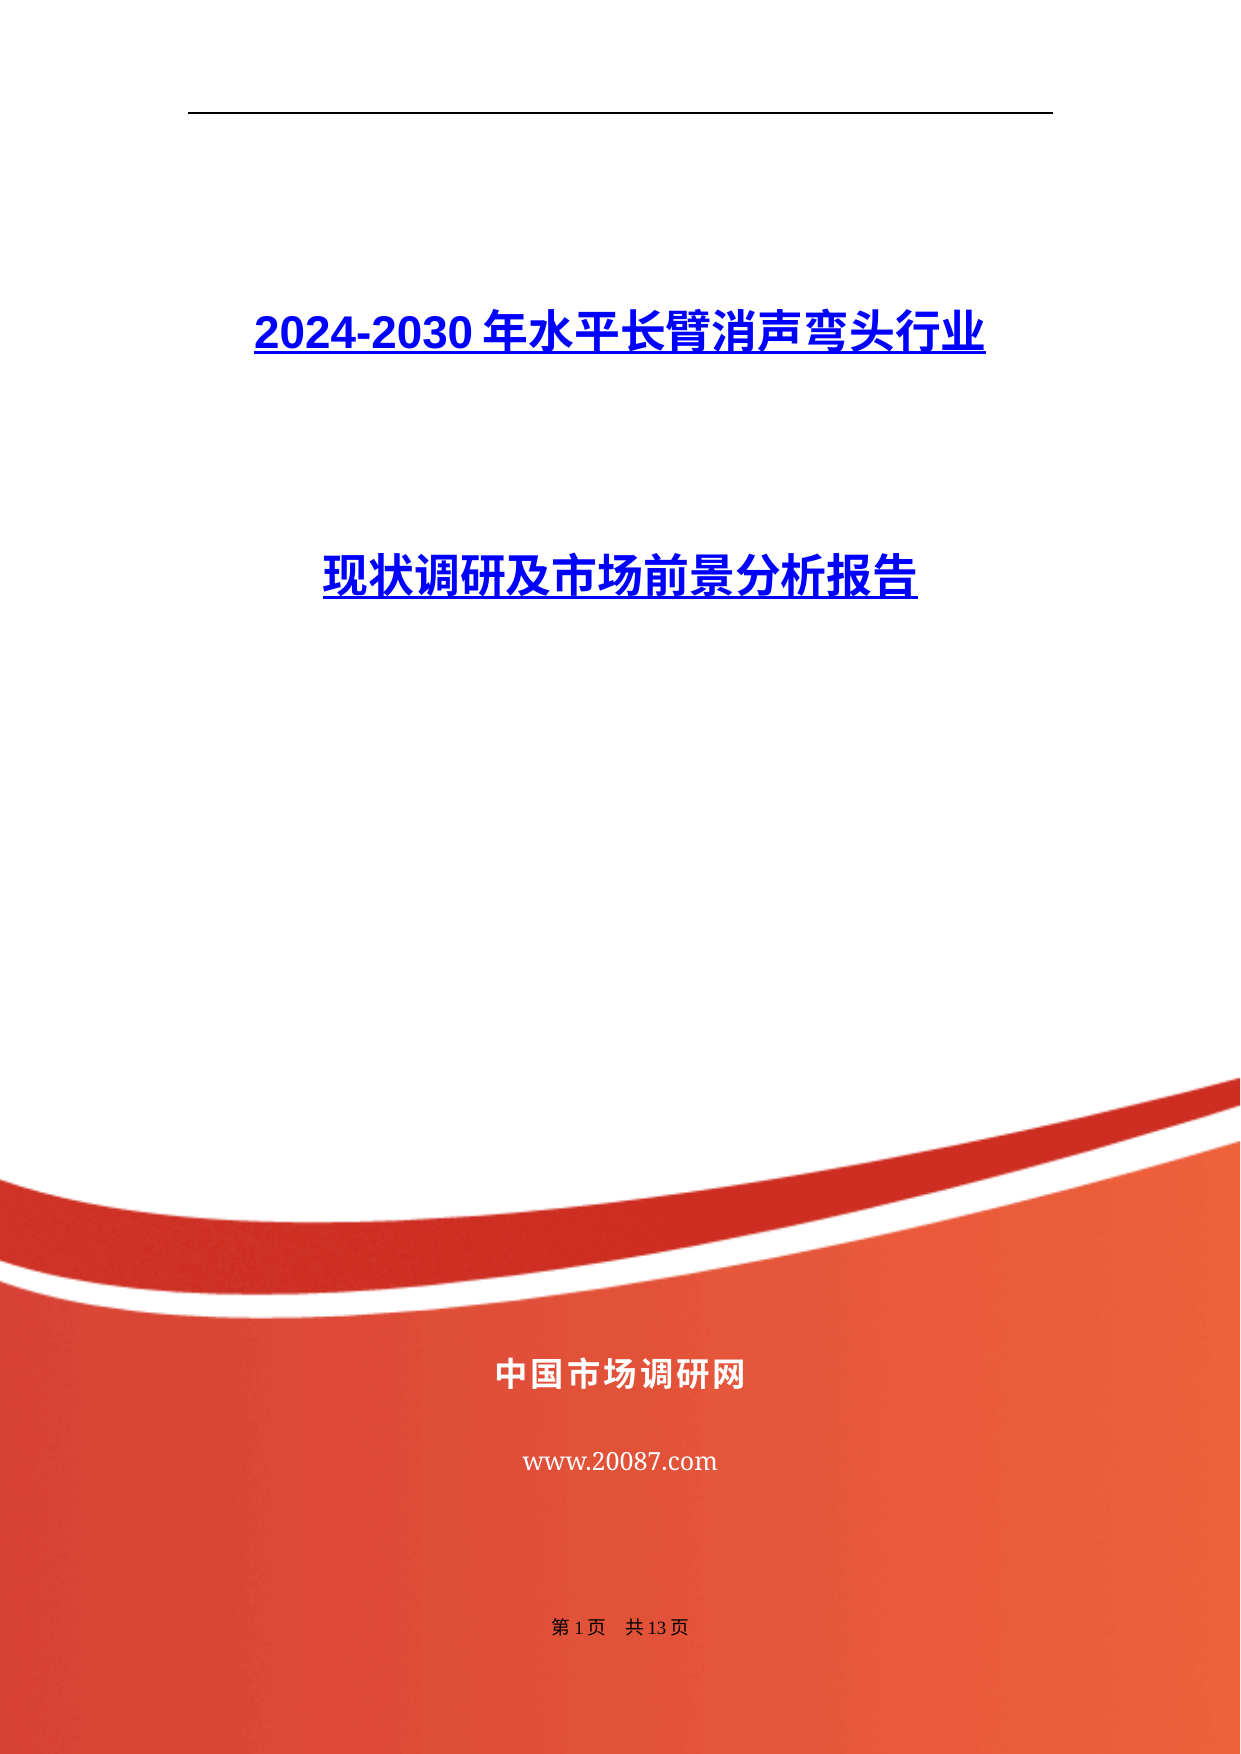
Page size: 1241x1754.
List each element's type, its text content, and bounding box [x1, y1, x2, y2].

picture [0, 1006, 1241, 1754]
subtitle 中国市场调研网 [187, 1339, 1053, 1404]
text www.20087.com [187, 1428, 1053, 1493]
table_header 2024-2030年水平长臂消声弯头行业现状调研及市场前景分析报告 [188, 207, 1053, 773]
